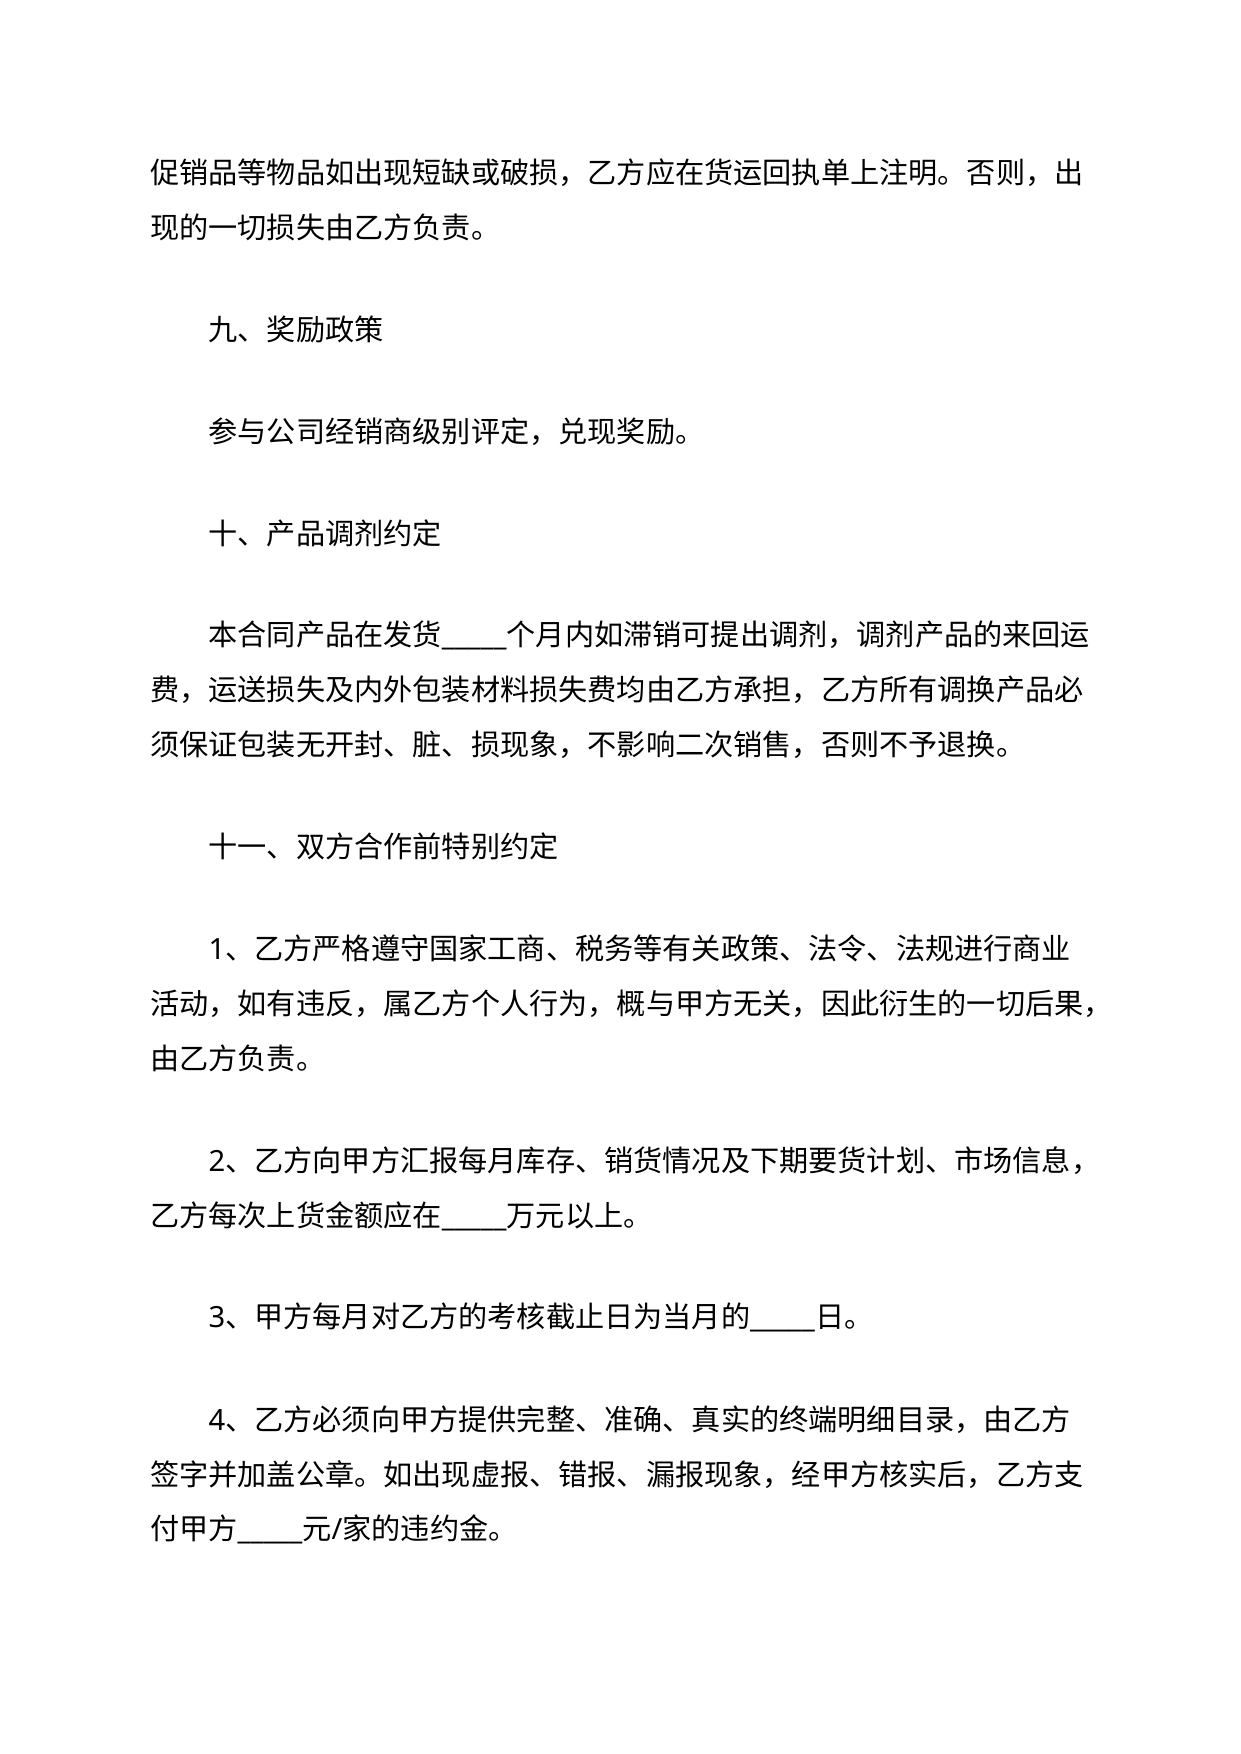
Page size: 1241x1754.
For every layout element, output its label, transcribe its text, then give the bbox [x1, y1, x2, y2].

text 十一、双方合作前特别约定 [150, 824, 1090, 866]
text 十、产品调剂约定 [150, 510, 1090, 552]
text 参与公司经销商级别评定，兑现奖励。 [150, 408, 1090, 451]
text 4、乙方必须向甲方提供完整、准确、真实的终端明细目录，由乙方签字并加盖公章。如出现虚报、错报、漏报现象，经甲方核实后，乙方支付甲方_____元/家的违约金。 [150, 1396, 1090, 1548]
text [150, 150, 1090, 247]
text 1、乙方严格遵守国家工商、税务等有关政策、法令、法规进行商业活动，如有违反，属乙方个人行为，概与甲方无关，因此衍生的一切后果，由乙方负责。 [150, 925, 1090, 1078]
text 九、奖励政策 [150, 307, 1090, 349]
text 本合同产品在发货_____个月内如滞销可提出调剂，调剂产品的来回运费，运送损失及内外包装材料损失费均由乙方承担，乙方所有调换产品必须保证包装无开封、脏、损现象，不影响二次销售，否则不予退换。 [150, 612, 1090, 764]
text 3、甲方每月对乙方的考核截止日为当月的_____日。 [150, 1294, 1090, 1336]
text 2、乙方向甲方汇报每月库存、销货情况及下期要货计划、市场信息，乙方每次上货金额应在_____万元以上。 [150, 1137, 1090, 1234]
